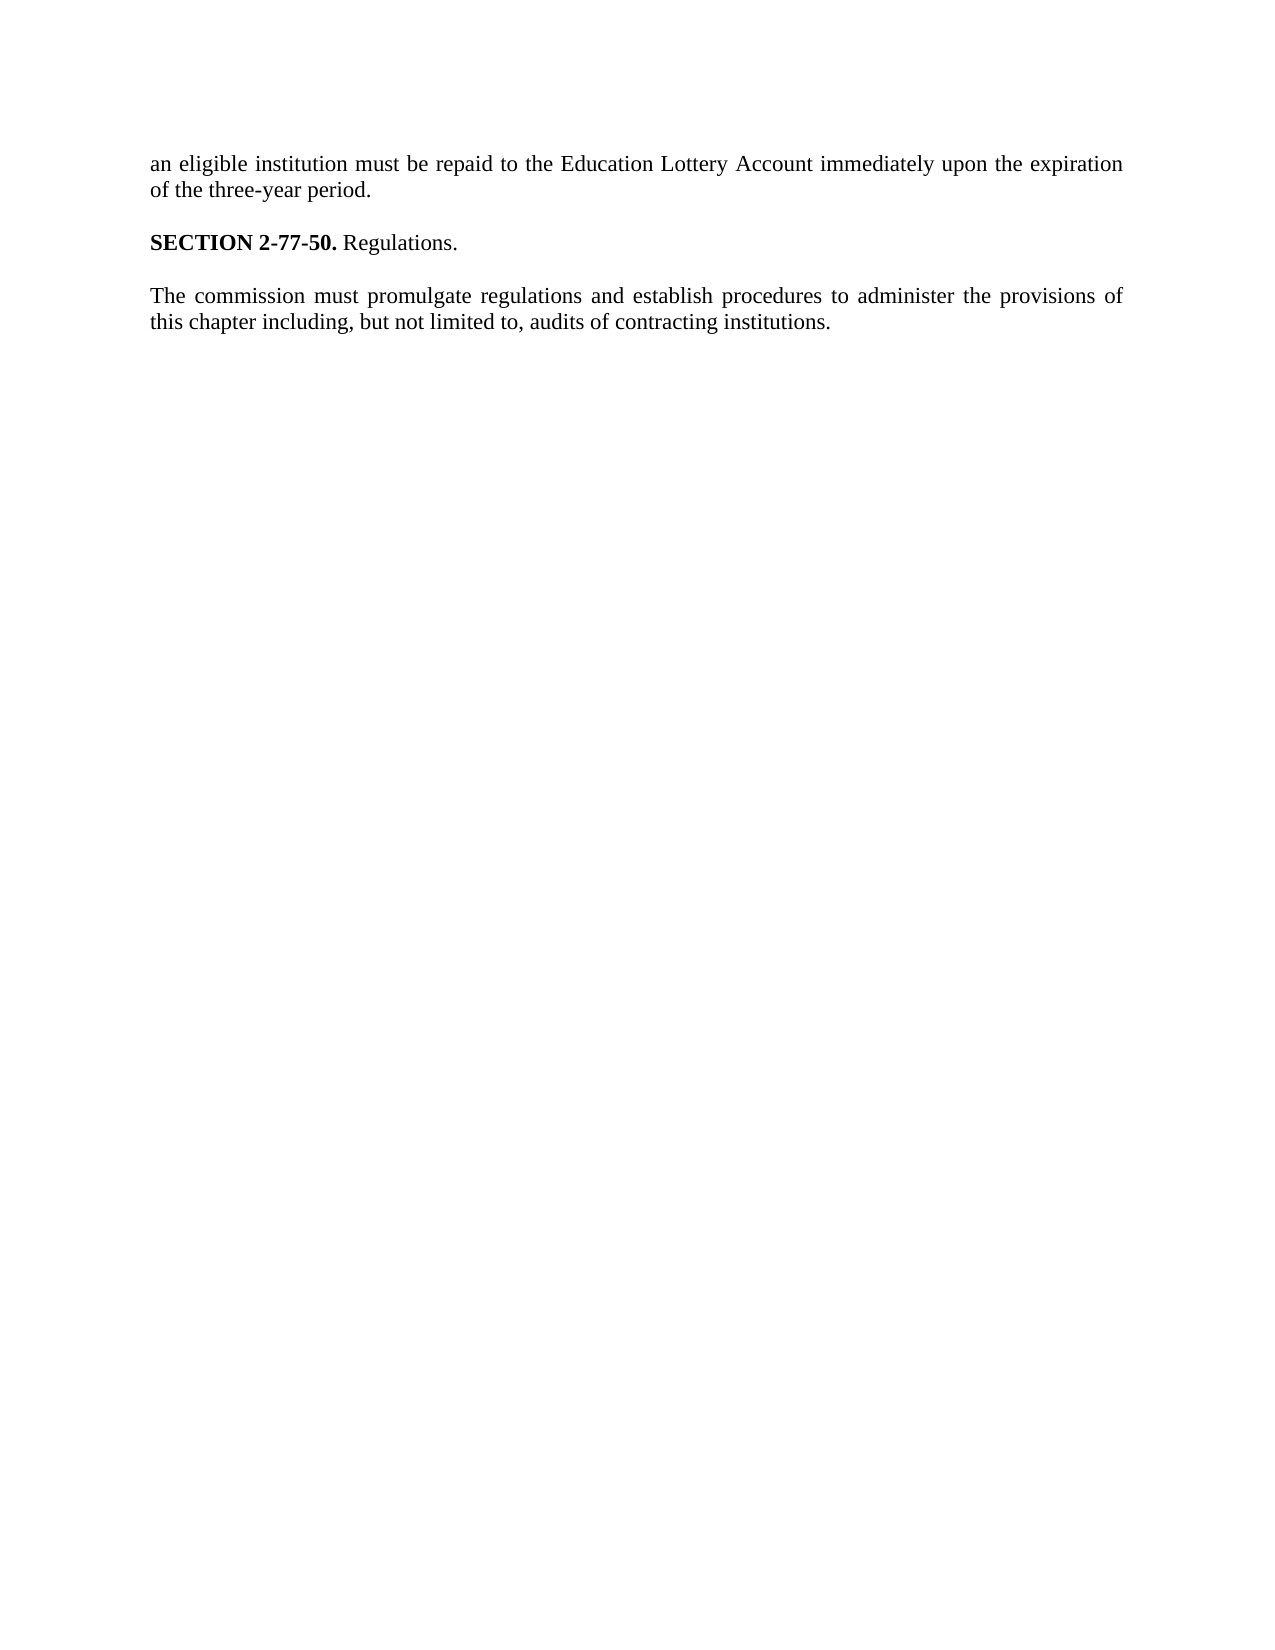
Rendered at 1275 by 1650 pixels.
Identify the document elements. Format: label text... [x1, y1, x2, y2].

text SECTION 2-77-50. Regulations. [150, 229, 1125, 255]
text The commission must promulgate regulations and establish procedures to administer the provisions of this chapter including, but not limited to, audits of contracting institutions. [150, 282, 1125, 334]
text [150, 150, 1125, 203]
